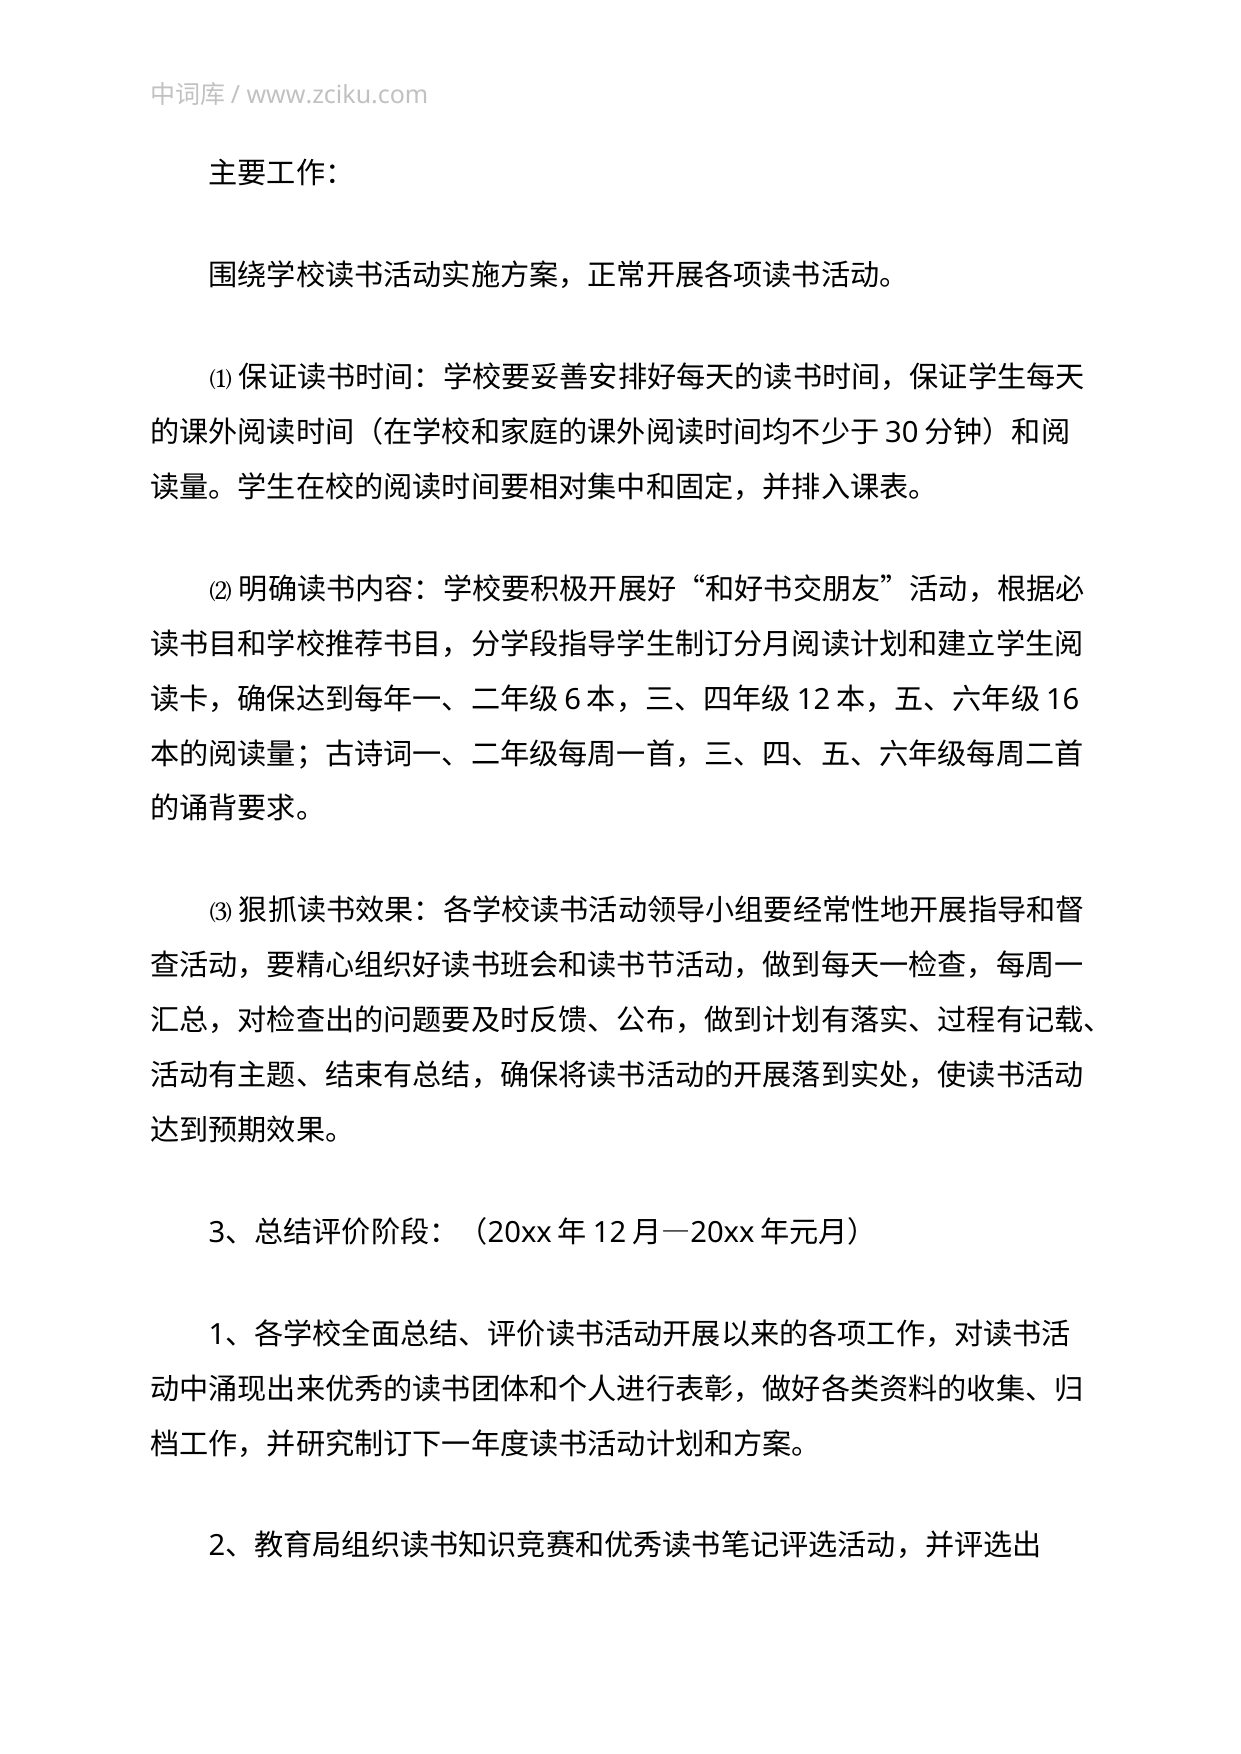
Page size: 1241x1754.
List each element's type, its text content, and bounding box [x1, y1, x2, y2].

text 主要工作： [150, 150, 1090, 192]
text ⑵明确读书内容：学校要积极开展好“和好书交朋友”活动，根据必读书目和学校推荐书目，分学段指导学生制订分月阅读计划和建立学生阅读卡，确保达到每年一、二年级6本，三、四年级12本，五、六年级16本的阅读量；古诗词一、二年级每周一首，三、四、五、六年级每周二首的诵背要求。 [150, 565, 1090, 827]
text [150, 1522, 1090, 1564]
text ⑴保证读书时间：学校要妥善安排好每天的读书时间，保证学生每天的课外阅读时间（在学校和家庭的课外阅读时间均不少于30分钟）和阅读量。学生在校的阅读时间要相对集中和固定，并排入课表。 [150, 353, 1090, 506]
text 3、总结评价阶段：（20xx年12月―20xx年元月） [150, 1208, 1090, 1251]
text 围绕学校读书活动实施方案，正常开展各项读书活动。 [150, 252, 1090, 294]
text 1、各学校全面总结、评价读书活动开展以来的各项工作，对读书活动中涌现出来优秀的读书团体和个人进行表彰，做好各类资料的收集、归档工作，并研究制订下一年度读书活动计划和方案。 [150, 1310, 1090, 1462]
text ⑶狠抓读书效果：各学校读书活动领导小组要经常性地开展指导和督查活动，要精心组织好读书班会和读书节活动，做到每天一检查，每周一汇总，对检查出的问题要及时反馈、公布，做到计划有落实、过程有记载、活动有主题、结束有总结，确保将读书活动的开展落到实处，使读书活动达到预期效果。 [150, 887, 1090, 1149]
